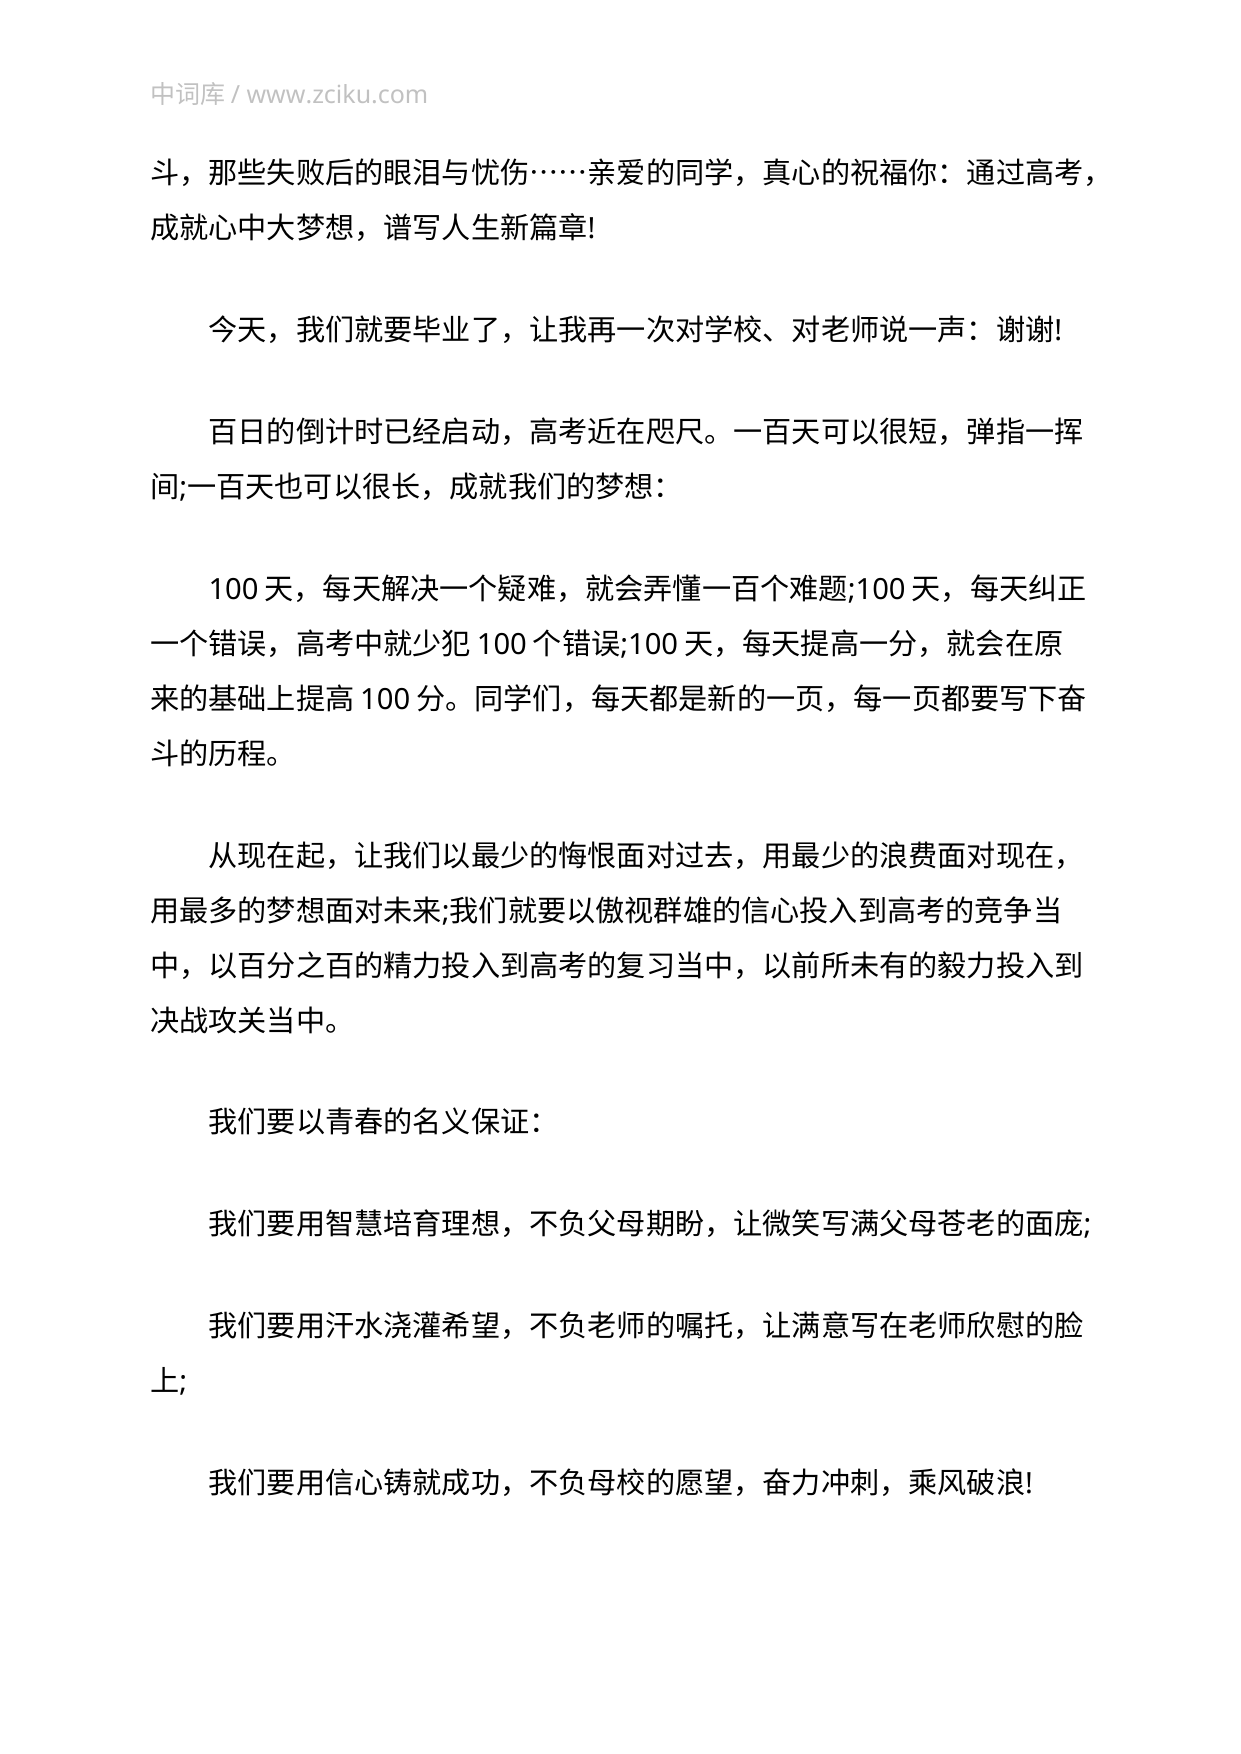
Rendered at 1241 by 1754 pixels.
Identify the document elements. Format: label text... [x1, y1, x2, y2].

text 我们要用汗水浇灌希望，不负老师的嘱托，让满意写在老师欣慰的脸上; [150, 1303, 1090, 1400]
text 我们要以青春的名义保证： [150, 1099, 1090, 1141]
text 我们要用智慧培育理想，不负父母期盼，让微笑写满父母苍老的面庞; [150, 1201, 1090, 1243]
text 从现在起，让我们以最少的悔恨面对过去，用最少的浪费面对现在，用最多的梦想面对未来;我们就要以傲视群雄的信心投入到高考的竞争当中，以百分之百的精力投入到高考的复习当中，以前所未有的毅力投入到决战攻关当中。 [150, 832, 1090, 1039]
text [150, 150, 1090, 247]
text 今天，我们就要毕业了，让我再一次对学校、对老师说一声：谢谢! [150, 307, 1090, 349]
text 百日的倒计时已经启动，高考近在咫尺。一百天可以很短，弹指一挥间;一百天也可以很长，成就我们的梦想： [150, 409, 1090, 506]
text 我们要用信心铸就成功，不负母校的愿望，奋力冲刺，乘风破浪! [150, 1460, 1090, 1502]
text 100天，每天解决一个疑难，就会弄懂一百个难题;100天，每天纠正一个错误，高考中就少犯100个错误;100天，每天提高一分，就会在原来的基础上提高100分。同学们，每天都是新的一页，每一页都要写下奋斗的历程。 [150, 566, 1090, 773]
